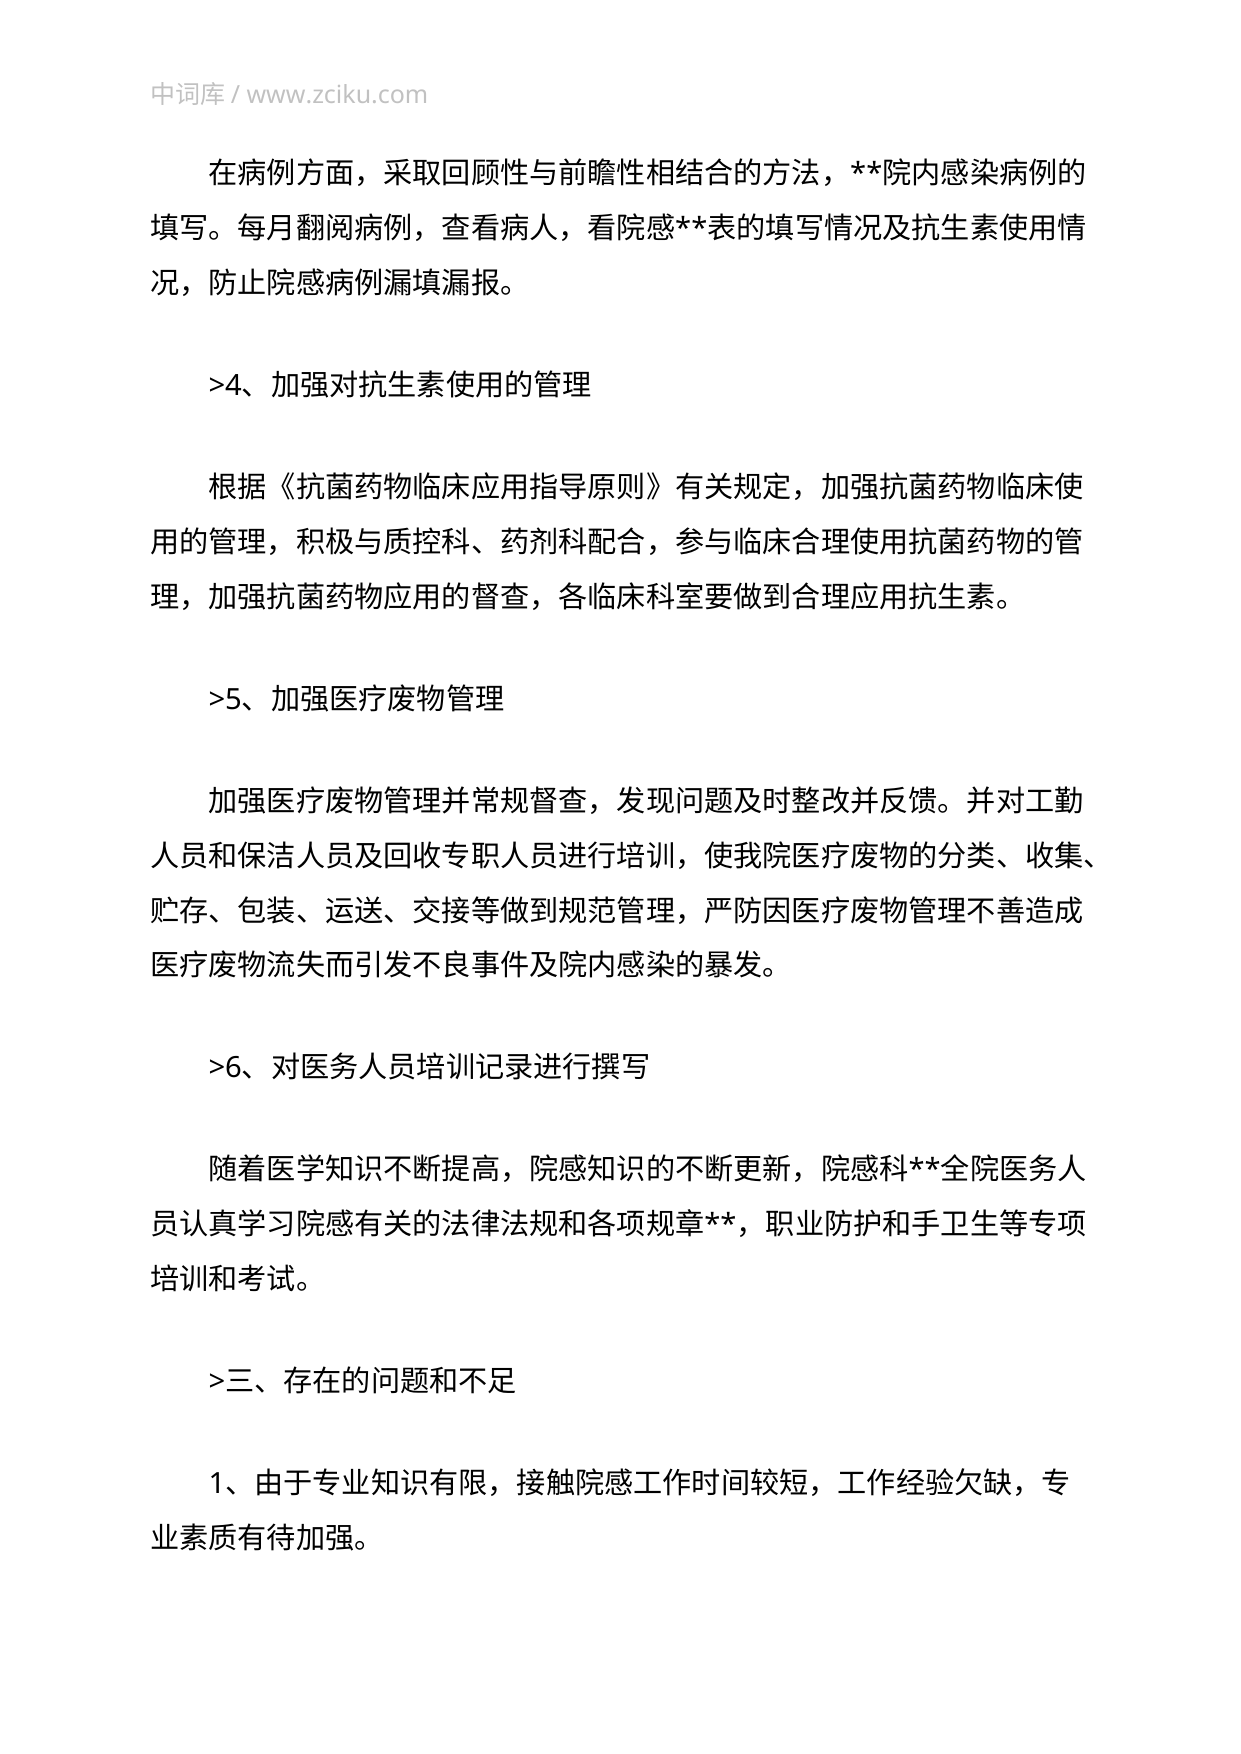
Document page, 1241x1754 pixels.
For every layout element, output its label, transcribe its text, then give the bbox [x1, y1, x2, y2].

text >6、对医务人员培训记录进行撰写 [150, 1044, 1090, 1086]
text >5、加强医疗废物管理 [150, 675, 1090, 718]
text 1、由于专业知识有限，接触院感工作时间较短，工作经验欠缺，专业素质有待加强。 [150, 1459, 1090, 1557]
text 加强医疗废物管理并常规督查，发现问题及时整改并反馈。并对工勤人员和保洁人员及回收专职人员进行培训，使我院医疗废物的分类、收集、贮存、包装、运送、交接等做到规范管理，严防因医疗废物管理不善造成医疗废物流失而引发不良事件及院内感染的暴发。 [150, 777, 1090, 984]
text 根据《抗菌药物临床应用指导原则》有关规定，加强抗菌药物临床使用的管理，积极与质控科、药剂科配合，参与临床合理使用抗菌药物的管理，加强抗菌药物应用的督查，各临床科室要做到合理应用抗生素。 [150, 464, 1090, 616]
text 随着医学知识不断提高，院感知识的不断更新，院感科**全院医务人员认真学习院感有关的法律法规和各项规章**，职业防护和手卫生等专项培训和考试。 [150, 1146, 1090, 1298]
text >4、加强对抗生素使用的管理 [150, 362, 1090, 404]
text 在病例方面，采取回顾性与前瞻性相结合的方法，**院内感染病例的填写。每月翻阅病例，查看病人，看院感**表的填写情况及抗生素使用情况，防止院感病例漏填漏报。 [150, 150, 1090, 302]
text >三、存在的问题和不足 [150, 1357, 1090, 1400]
